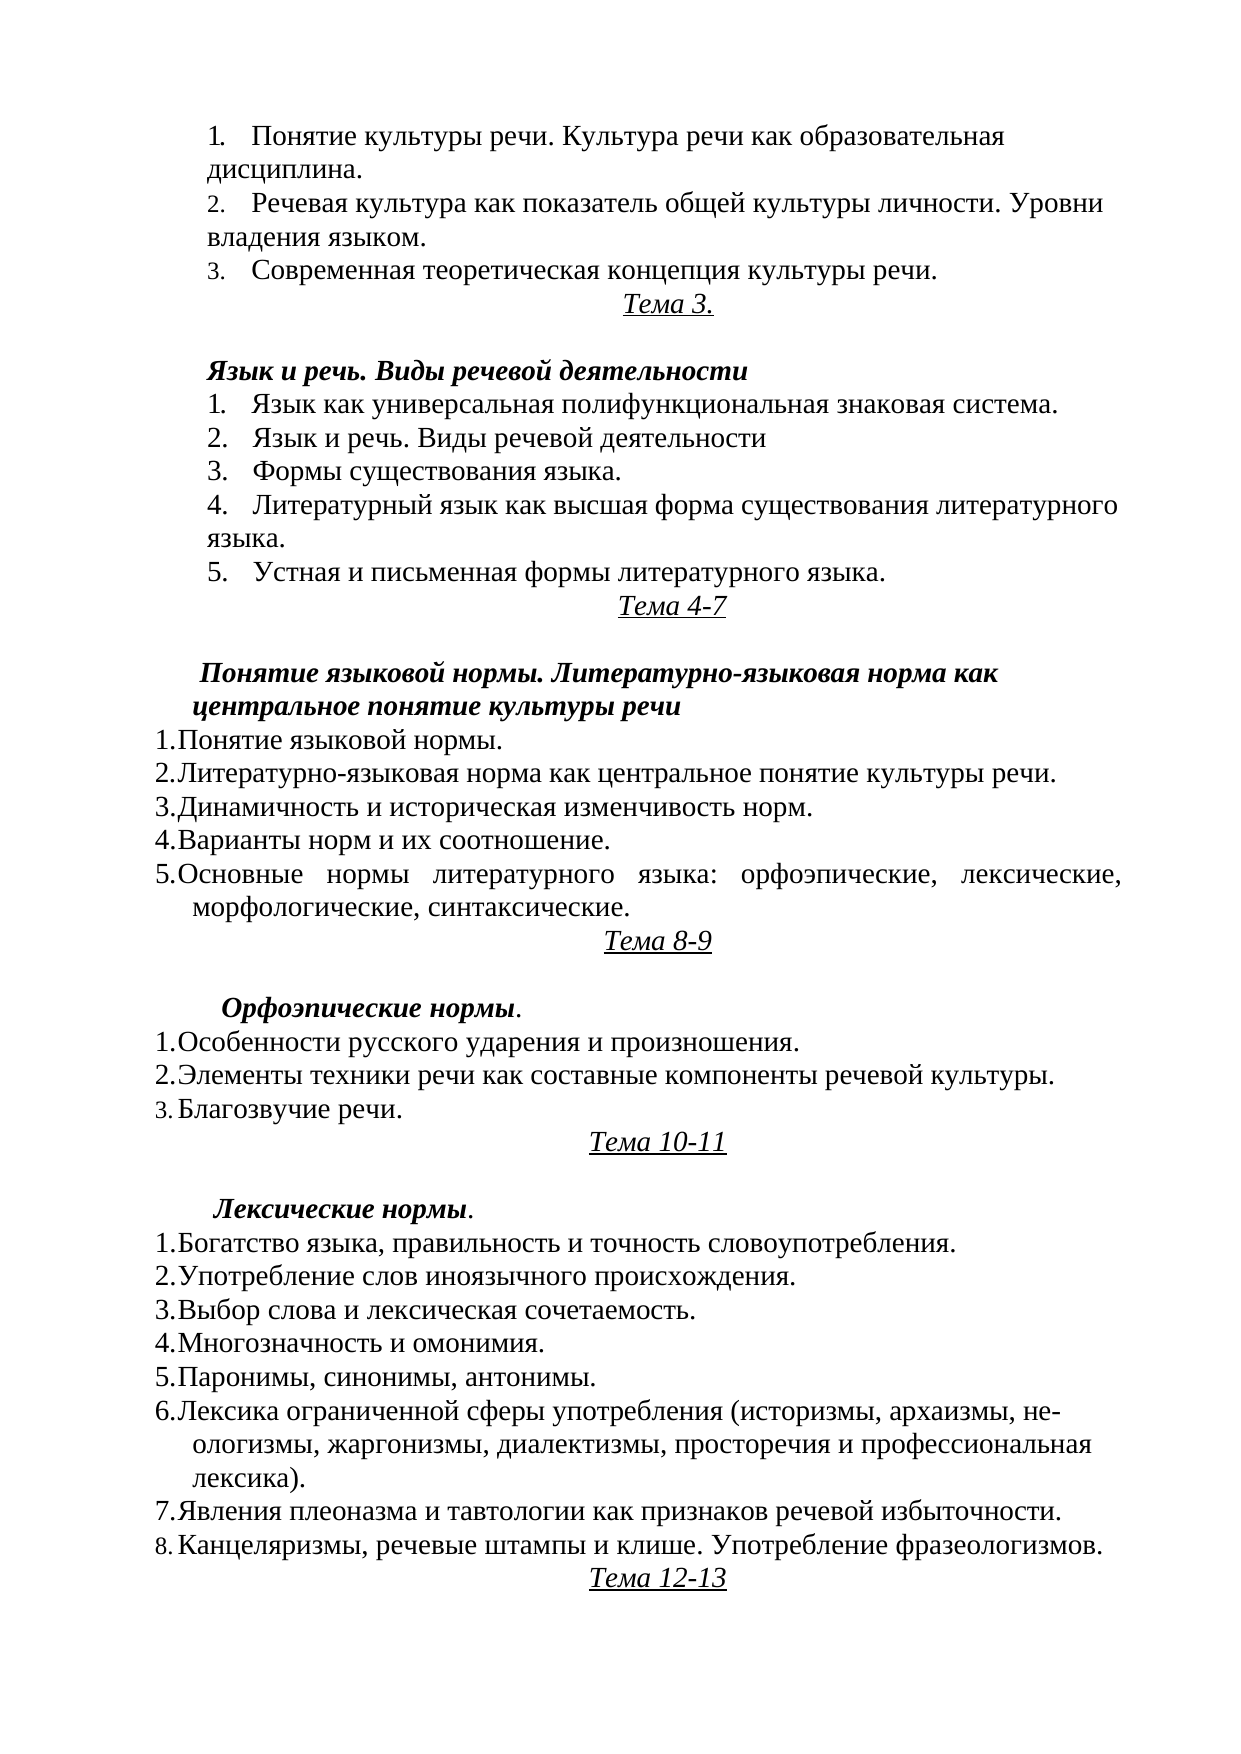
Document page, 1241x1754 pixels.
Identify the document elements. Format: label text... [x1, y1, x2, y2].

text Лексические нормы. [192, 1191, 1123, 1225]
list Понятие языковой нормы. [154, 722, 1123, 755]
list Паронимы, синонимы, антонимы. [154, 1359, 1123, 1393]
list Речевая культура как показатель общей культуры личности. Уровни владения языком. [207, 185, 1152, 252]
text Тема 10-11 [192, 1124, 1123, 1158]
list Устная и письменная формы литературного языка. [207, 554, 1152, 588]
list Язык как универсальная полифункциональная знаковая система. [207, 386, 1152, 420]
list Особенности русского ударения и произношения. [154, 1024, 1123, 1057]
text Понятие языковой нормы. Литературно-языковая норма как центральное понятие культуры речи [192, 655, 1152, 722]
list Литературно-языковая норма как центральное понятие культуры речи. [154, 755, 1123, 789]
list Литературный язык как высшая форма существования литературного языка. [207, 487, 1152, 554]
list Явления плеоназма и тавтологии как признаков речевой избыточности. [154, 1493, 1123, 1527]
list Многозначность и омонимия. [154, 1326, 1123, 1359]
list Формы существования языка. [207, 453, 1152, 487]
list Лексика ограниченной сферы употребления (историзмы, архаизмы, неологизмы, жаргонизмы, диалектизмы, просторечия и профессиональная лексика). [154, 1393, 1123, 1493]
list Благозвучие речи. [154, 1091, 1123, 1124]
list Элементы техники речи как составные компоненты речевой культуры. [154, 1057, 1123, 1091]
text Тема 12-13 [192, 1560, 1123, 1594]
text Язык и речь. Виды речевой деятельности [207, 353, 1152, 386]
list Употребление слов иноязычного происхождения. [154, 1258, 1123, 1292]
text Тема 4-7 [192, 588, 1152, 621]
list Динамичность и историческая изменчивость норм. [154, 789, 1123, 822]
text Тема 3. [177, 286, 1152, 319]
list Основные нормы литературного языка: орфоэпические, лексические, морфологические, синтаксические. [155, 856, 1123, 923]
text Орфоэпические нормы. [192, 990, 1123, 1024]
list Современная теоретическая концепция культуры речи. [207, 252, 1152, 286]
list Богатство языка, правильность и точность словоупотребления. [154, 1225, 1123, 1258]
list Канцеляризмы, речевые штампы и клише. Употребление фразеологизмов. [154, 1527, 1123, 1560]
text Тема 8-9 [192, 923, 1123, 957]
list Выбор слова и лексическая сочетаемость. [154, 1292, 1123, 1326]
list Язык и речь. Виды речевой деятельности [207, 420, 1152, 453]
list Варианты норм и их соотношение. [154, 822, 1123, 856]
list Понятие культуры речи. Культура речи как образовательная дисциплина. [207, 118, 1152, 185]
